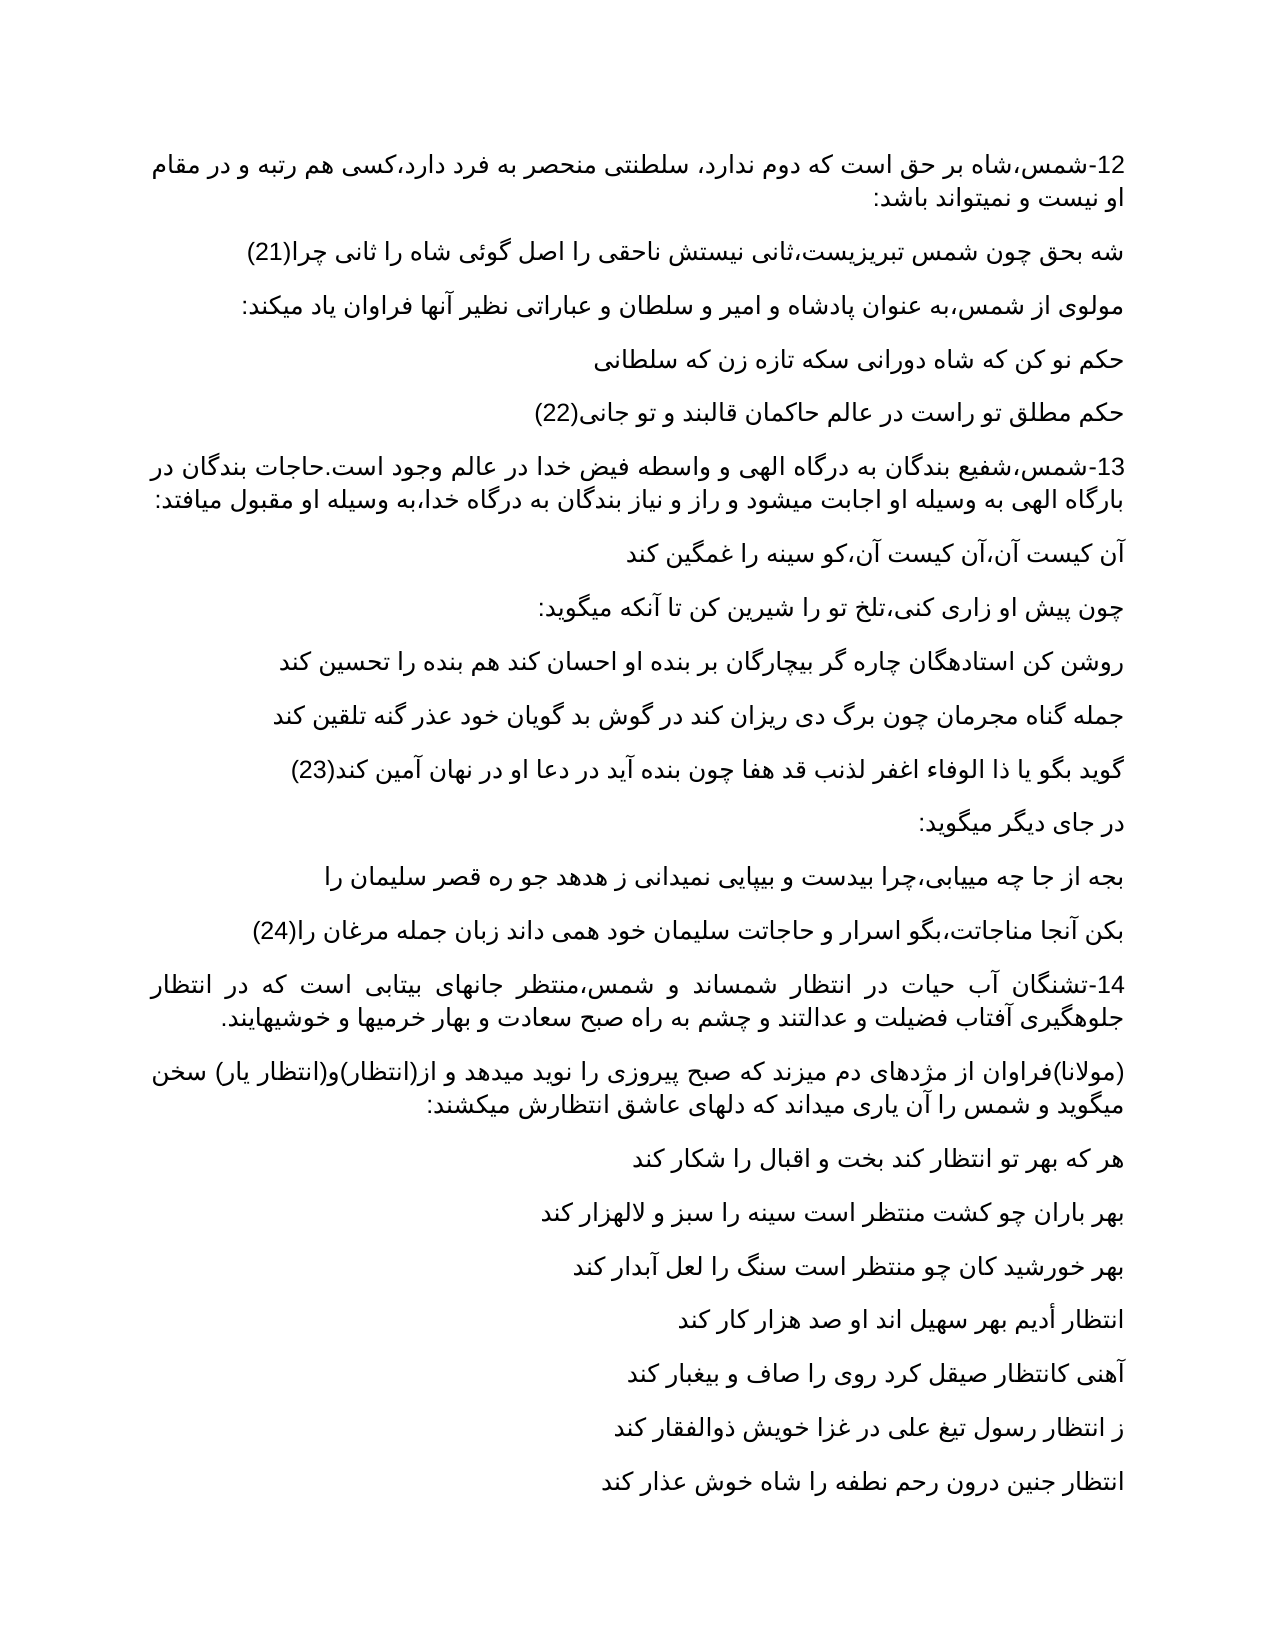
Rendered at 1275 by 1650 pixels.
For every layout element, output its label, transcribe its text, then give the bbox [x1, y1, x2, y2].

text هر که بهر تو انتظار کند بخت و اقبال را شکار کند [150, 1144, 1125, 1172]
text 12-شمس،شاه بر حق است که دوم ندارد، سلطنتی منحصر به فرد دارد،کسی هم رتبه و در مقام او نیست و نمی‏تواند باشد: [150, 150, 1125, 212]
text انتظار أدیم بهر سهیل‏ اند او صد هزار کار کند [150, 1305, 1125, 1334]
text آن کیست آن،آن کیست آن،کو سینه را غمگین‏ کند [150, 539, 1125, 568]
text جمله گناه مجرمان چون برگ دی ریزان کند در گوش بد گویان خود عذر گنه تلقین کند [150, 701, 1125, 729]
text حکم نو کن که شاه دورانی‏ سکه تازه زن که سلطانی [150, 344, 1125, 373]
text بهر باران چو کشت منتظر است‏ سینه را سبز و لاله‏زار کند [150, 1198, 1125, 1226]
text حکم مطلق تو راست در عالم‏ حاکمان قالبند و تو جانی(22) [150, 398, 1125, 427]
text در جای دیگر می‏گوید: [150, 808, 1125, 837]
text روشن کن استاده‏گان چاره گر بیچارگان‏ بر بنده او احسان کند هم بنده را تحسین کند [150, 647, 1125, 676]
text شه بحق چون شمس تبریزیست،ثانی نیستش‏ ناحقی را اصل گوئی شاه را ثانی چرا(21) [150, 237, 1125, 266]
text 13-شمس،شفیع بندگان به درگاه الهی و واسطه فیض خدا در عالم وجود است.حاجات‏ بندگان در بارگاه الهی به وسیله او اجابت می‏شود و راز و نیاز بندگان به درگاه خدا،به وسیله او مقبول‏ می‏افتد: [150, 452, 1125, 514]
text بجه از جا چه می‏یابی،چرا بی‏دست و بی‏پایی‏ نمی‏دانی ز هدهد جو ره قصر سلیمان را [150, 862, 1125, 891]
text انتظار جنین درون رحم‏ نطفه را شاه خوش عذار کند [150, 1467, 1125, 1496]
text مولوی از شمس،به عنوان پادشاه و امیر و سلطان و عباراتی نظیر آنها فراوان یاد می‏کند: [150, 291, 1125, 319]
text 14-تشنگان آب حیات در انتظار شمس‏اند و شمس،منتظر جانهای بی‏تابی است که در انتظار جلوه‏گیری آفتاب فضیلت و عدالتند و چشم به راه‏ صبح سعادت و بهار خرمی‏ها و خوشی‏هایند. [150, 970, 1125, 1032]
text چون پیش او زاری کنی،تلخ تو را شیرین کن‏ تا آنکه می‏گوید: [150, 593, 1125, 622]
text آهنی کانتظار صیقل کرد روی را صاف و بی‏غبار کند [150, 1359, 1125, 1388]
text بهر خورشید کان چو منتظر است‏ سنگ را لعل آبدار کند [150, 1251, 1125, 1280]
text (مولانا)فراوان از مژده‏ای دم می‏زند که صبح‏ پیروزی را نوید می‏دهد و از(انتظار)و(انتظار یار) سخن می‏گوید و شمس را آن یاری می‏داند که‏ دل‏های عاشق انتظارش می‏کشند: [150, 1057, 1125, 1119]
text گوید بگو یا ذا الوفاء اغفر لذنب قد هفا چون بنده آید در دعا او در نهان آمین کند(23) [150, 754, 1125, 783]
text بکن آنجا مناجاتت،بگو اسرار و حاجاتت‏ سلیمان خود همی داند زبان جمله مرغان را(24) [150, 916, 1125, 945]
text ز انتظار رسول تیغ علی‏ در غزا خویش ذوالفقار کند [150, 1413, 1125, 1442]
